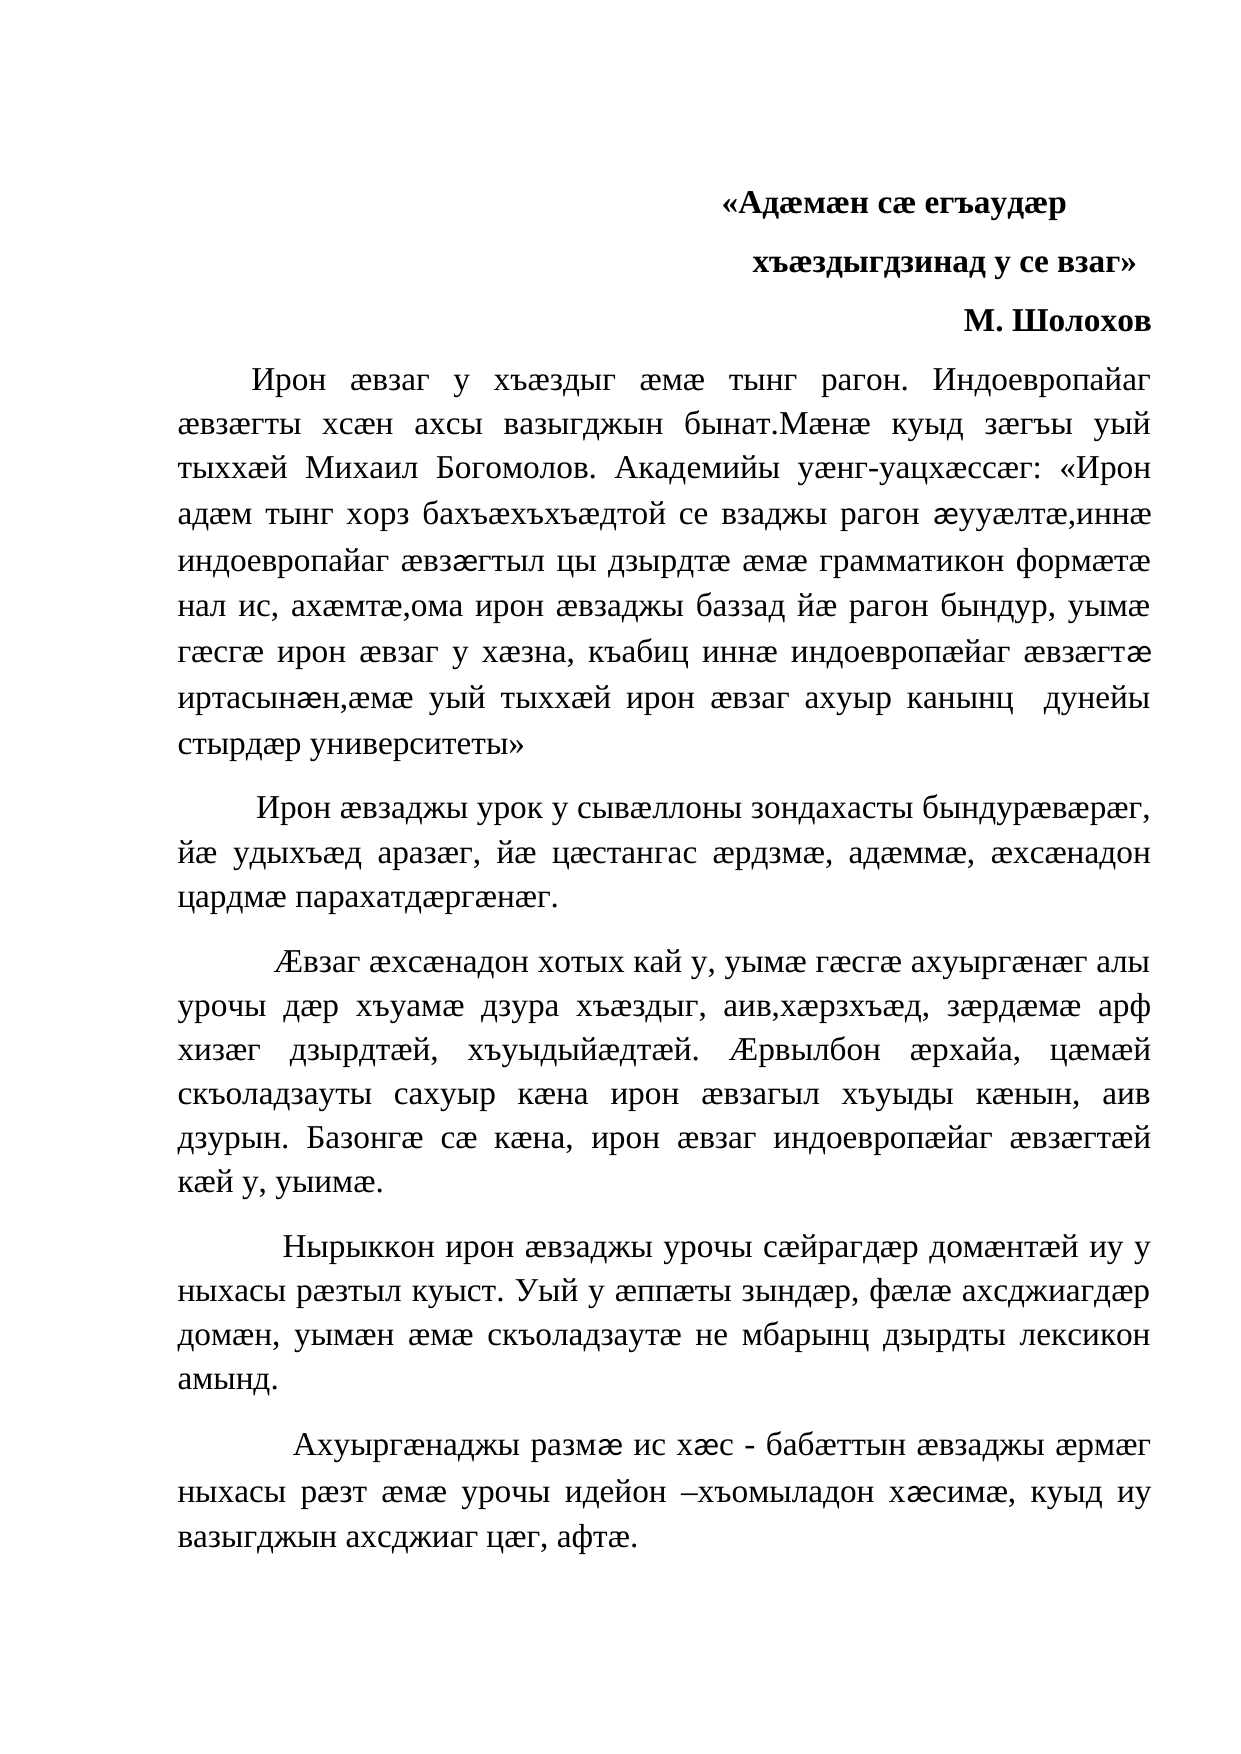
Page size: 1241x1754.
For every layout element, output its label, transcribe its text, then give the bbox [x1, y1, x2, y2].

text Ирон ӕвзаг у хъӕздыг ӕмӕ тынг рагон. Индоевропайаг ӕвзӕгты хсӕн ахсы вазыгджын бынат.Мӕнӕ куыд зӕгъы уый тыххӕй Михаил Богомолов. Академийы уӕнг-уацхӕссӕг: «Ирон адӕм тынг хорз бахъӕхъхъӕдтой се взаджы рагон ӕууӕлтӕ,иннӕ индоевропайаг ӕвзӕгтыл цы дзырдтӕ ӕмӕ грамматикон формӕтӕ нал ис, ахӕмтӕ,ома ирон ӕвзаджы баззад йӕ рагон бындур, уымӕ гӕсгӕ ирон ӕвзаг у хӕзна, къабиц иннӕ индоевропӕйаг ӕвзӕгтӕ иртасынӕн,ӕмӕ уый тыххӕй ирон ӕвзаг ахуыр канынц дунейы стырдӕр университеты» [177, 359, 1152, 761]
text Ахуыргӕнаджы размӕ ис хӕс - бабӕттын ӕвзаджы ӕрмӕг ныхасы рӕзт ӕмӕ урочы идейон –хъомыладон хӕсимӕ, куыд иу вазыгджын ахсджиаг цӕг, афтӕ. [177, 1423, 1152, 1555]
text «Адӕмӕн сӕ егъаудӕр [177, 182, 1152, 220]
text хъӕздыгдзинад у се взаг» [177, 241, 1152, 279]
text М. Шолохов [177, 300, 1152, 339]
text Ӕвзаг ӕхсӕнадон хотых кай у, уымӕ гӕсгӕ ахуыргӕнӕг алы урочы дӕр хъуамӕ дзура хъӕздыг, аив,хӕрзхъӕд, зӕрдӕмӕ арф хизӕг дзырдтӕй, хъуыдыйӕдтӕй. Ӕрвылбон ӕрхайа, цӕмӕй скъоладзауты сахуыр кӕна ирон ӕвзагыл хъуыды кӕнын, аив дзурын. Базонгӕ сӕ кӕна, ирон ӕвзаг индоевропӕйаг ӕвзӕгтӕй кӕй у, уыимӕ. [177, 941, 1152, 1199]
text Нырыккон ирон ӕвзаджы урочы сӕйрагдӕр домӕнтӕй иу у ныхасы рӕзтыл куыст. Уый у ӕппӕты зындӕр, фӕлӕ ахсджиагдӕр домӕн, уымӕн ӕмӕ скъоладзаутӕ не мбарынц дзырдты лексикон амынд. [177, 1226, 1152, 1397]
text Ирон ӕвзаджы урок у сывӕллоны зондахасты бындурӕвӕрӕг, йӕ удыхъӕд аразӕг, йӕ цӕстангас ӕрдзмӕ, адӕммӕ, ӕхсӕнадон цардмӕ парахатдӕргӕнӕг. [177, 788, 1152, 914]
